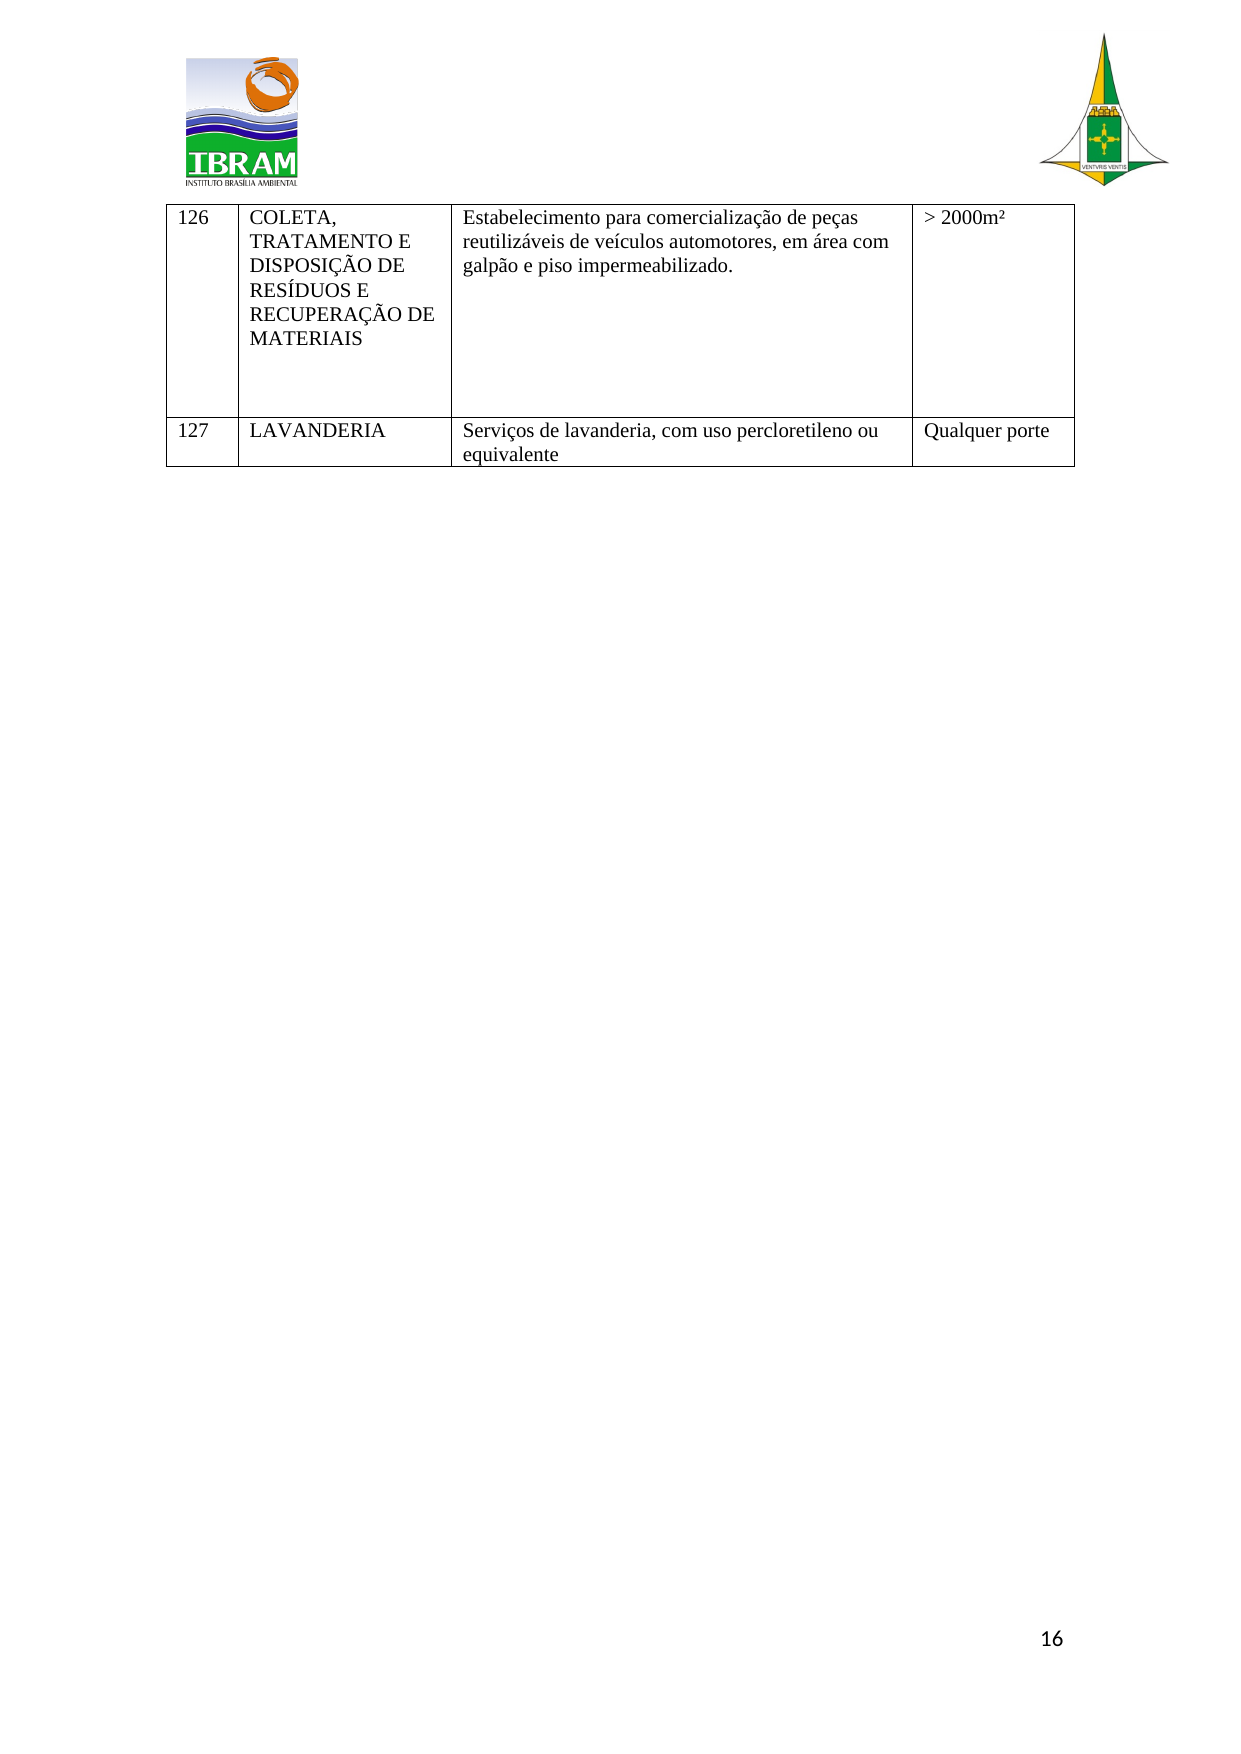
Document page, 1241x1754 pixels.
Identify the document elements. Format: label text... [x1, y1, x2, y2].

table_cell 126 [167, 205, 238, 417]
picture [1036, 30, 1170, 187]
picture [186, 57, 299, 186]
table_cell Estabelecimento para comercialização de peças reutilizáveis de veículos automotores, em área com galpão e piso impermeabilizado. [452, 205, 912, 417]
table_cell COLETA, TRATAMENTO E DISPOSIÇÃO DE RESÍDUOS E RECUPERAÇÃO DE MATERIAIS [239, 205, 451, 417]
table_cell Serviços de lavanderia, com uso percloretileno ou equivalente [452, 418, 912, 466]
table_cell Qualquer porte [913, 418, 1074, 466]
table_cell LAVANDERIA [239, 418, 451, 466]
table_cell 127 [167, 418, 238, 466]
table_cell > 2000m² [913, 205, 1074, 417]
